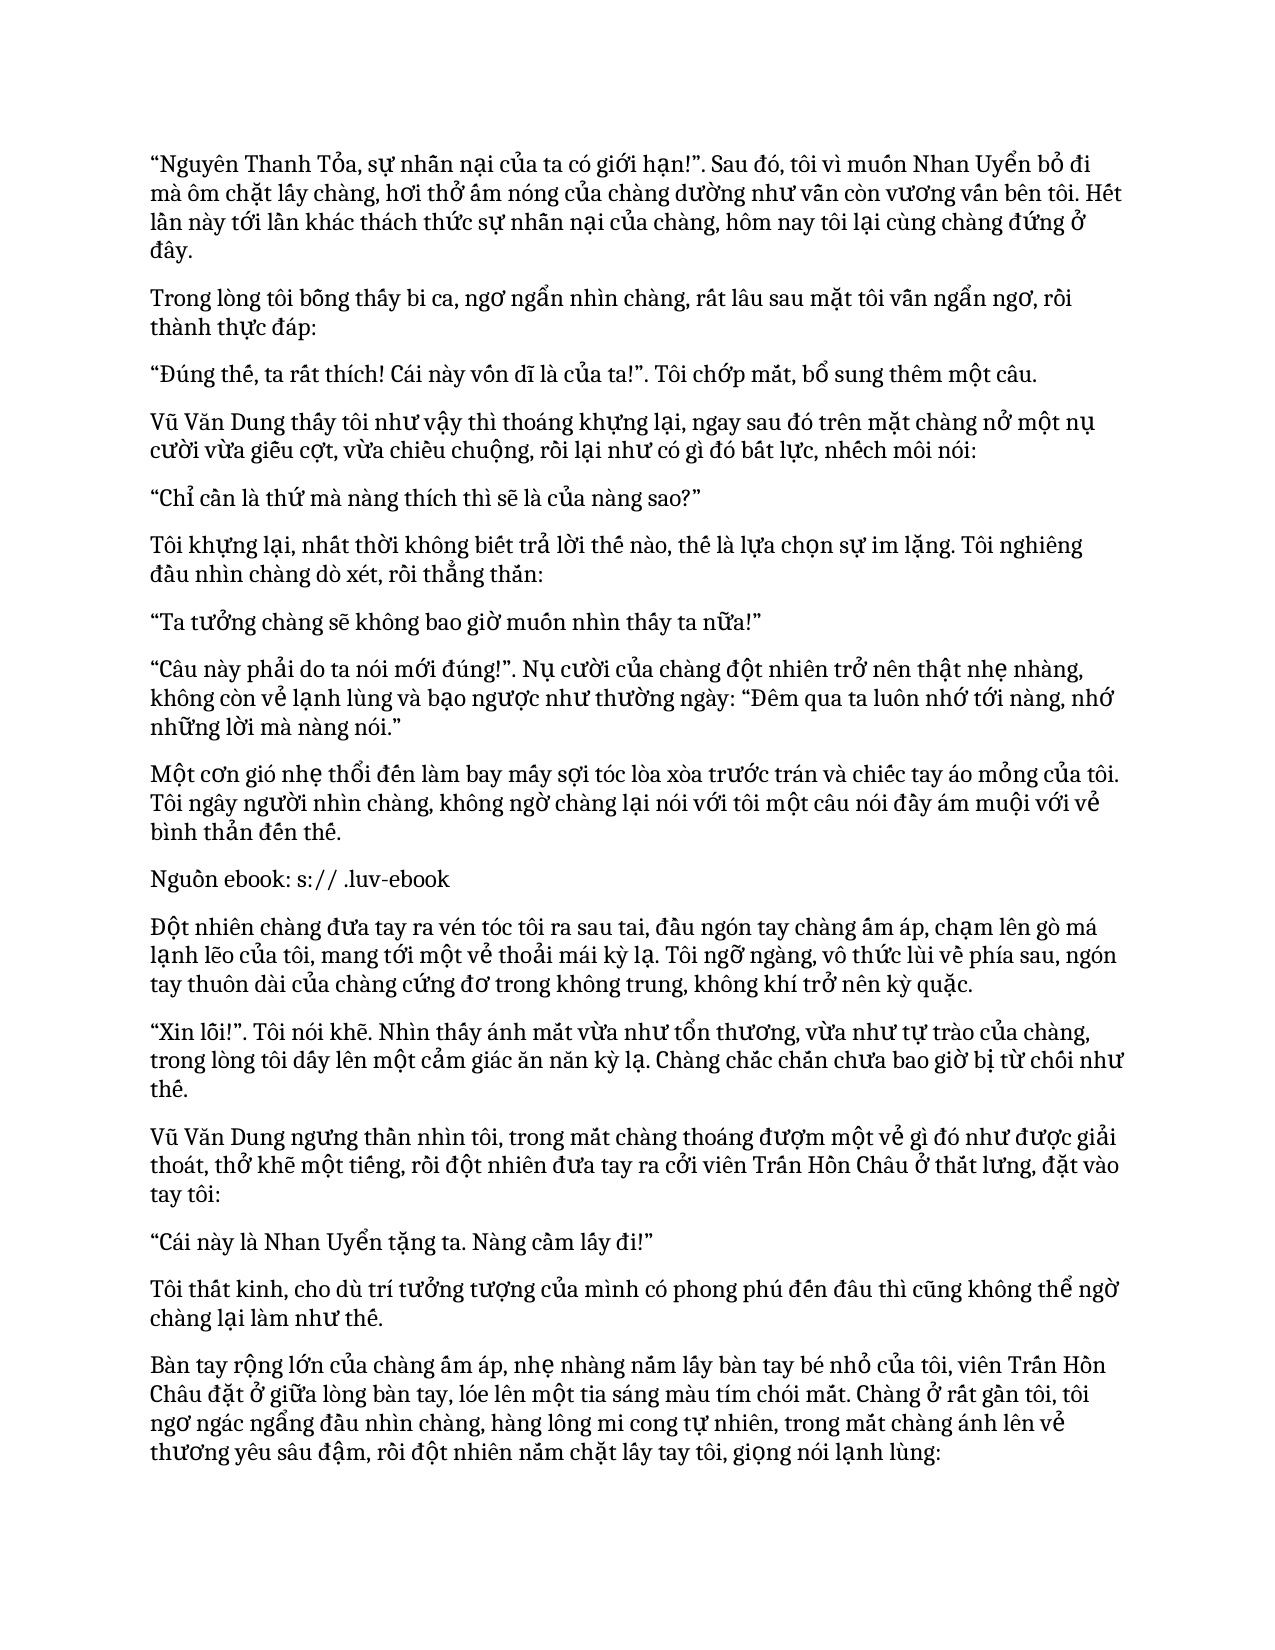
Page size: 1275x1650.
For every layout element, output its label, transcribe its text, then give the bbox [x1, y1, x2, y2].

text “Chỉ cần là thứ mà nàng thích thì sẽ là của nàng sao?” [150, 484, 1125, 512]
text Bàn tay rộng lớn của chàng ấm áp, nhẹ nhàng nắm lấy bàn tay bé nhỏ của tôi, viên Trấn Hồn Châu đặt ở giữa lòng bàn tay, lóe lên một tia sáng màu tím chói mắt. Chàng ở rất gần tôi, tôi ngơ ngác ngẩng đầu nhìn chàng, hàng lông mi cong tự nhiên, trong mắt chàng ánh lên vẻ thương yêu sâu đậm, rồi đột nhiên nắm chặt lấy tay tôi, giọng nói lạnh lùng: [150, 1351, 1125, 1466]
text Đột nhiên chàng đưa tay ra vén tóc tôi ra sau tai, đầu ngón tay chàng ấm áp, chạm lên gò má lạnh lẽo của tôi, mang tới một vẻ thoải mái kỳ lạ. Tôi ngỡ ngàng, vô thức lùi về phía sau, ngón tay thuôn dài của chàng cứng đơ trong không trung, không khí trở nên kỳ quặc. [150, 912, 1125, 999]
text Trong lòng tôi bỗng thấy bi ca, ngơ ngẩn nhìn chàng, rất lâu sau mặt tôi vẫn ngẩn ngơ, rồi thành thực đáp: [150, 284, 1125, 341]
text Một cơn gió nhẹ thổi đến làm bay mấy sợi tóc lòa xòa trước trán và chiếc tay áo mỏng của tôi. Tôi ngây người nhìn chàng, không ngờ chàng lại nói với tôi một câu nói đầy ám muội với vẻ bình thản đến thế. [150, 760, 1125, 846]
text “Xin lỗi!”. Tôi nói khẽ. Nhìn thấy ánh mắt vừa như tổn thương, vừa như tự trào của chàng, trong lòng tôi dấy lên một cảm giác ăn năn kỳ lạ. Chàng chắc chắn chưa bao giờ bị từ chối như thế. [150, 1017, 1125, 1104]
text “Nguyên Thanh Tỏa, sự nhẫn nại của ta có giới hạn!”. Sau đó, tôi vì muốn Nhan Uyển bỏ đi mà ôm chặt lấy chàng, hơi thở ấm nóng của chàng dường như vẫn còn vương vấn bên tôi. Hết lần này tới lần khác thách thức sự nhẫn nại của chàng, hôm nay tôi lại cùng chàng đứng ở đây. [150, 150, 1125, 265]
text “Câu này phải do ta nói mới đúng!”. Nụ cười của chàng đột nhiên trở nên thật nhẹ nhàng, không còn vẻ lạnh lùng và bạo ngược như thường ngày: “Đêm qua ta luôn nhớ tới nàng, nhớ những lời mà nàng nói.” [150, 655, 1125, 741]
text Tôi khựng lại, nhất thời không biết trả lời thế nào, thế là lựa chọn sự im lặng. Tôi nghiêng đầu nhìn chàng dò xét, rồi thẳng thắn: [150, 531, 1125, 589]
text “Ta tưởng chàng sẽ không bao giờ muốn nhìn thấy ta nữa!” [150, 607, 1125, 636]
text “Cái này là Nhan Uyển tặng ta. Nàng cầm lấy đi!” [150, 1227, 1125, 1256]
text “Đúng thế, ta rất thích! Cái này vốn dĩ là của ta!”. Tôi chớp mắt, bổ sung thêm một câu. [150, 360, 1125, 389]
text Vũ Văn Dung ngưng thần nhìn tôi, trong mắt chàng thoáng đượm một vẻ gì đó như được giải thoát, thở khẽ một tiếng, rồi đột nhiên đưa tay ra cởi viên Trấn Hồn Châu ở thắt lưng, đặt vào tay tôi: [150, 1122, 1125, 1209]
text Nguồn ebook: s:// .luv-ebook [150, 865, 1125, 894]
text Tôi thất kinh, cho dù trí tưởng tượng của mình có phong phú đến đâu thì cũng không thể ngờ chàng lại làm như thế. [150, 1275, 1125, 1332]
text Vũ Văn Dung thấy tôi như vậy thì thoáng khựng lại, ngay sau đó trên mặt chàng nở một nụ cười vừa giễu cợt, vừa chiều chuộng, rồi lại như có gì đó bất lực, nhếch môi nói: [150, 407, 1125, 465]
